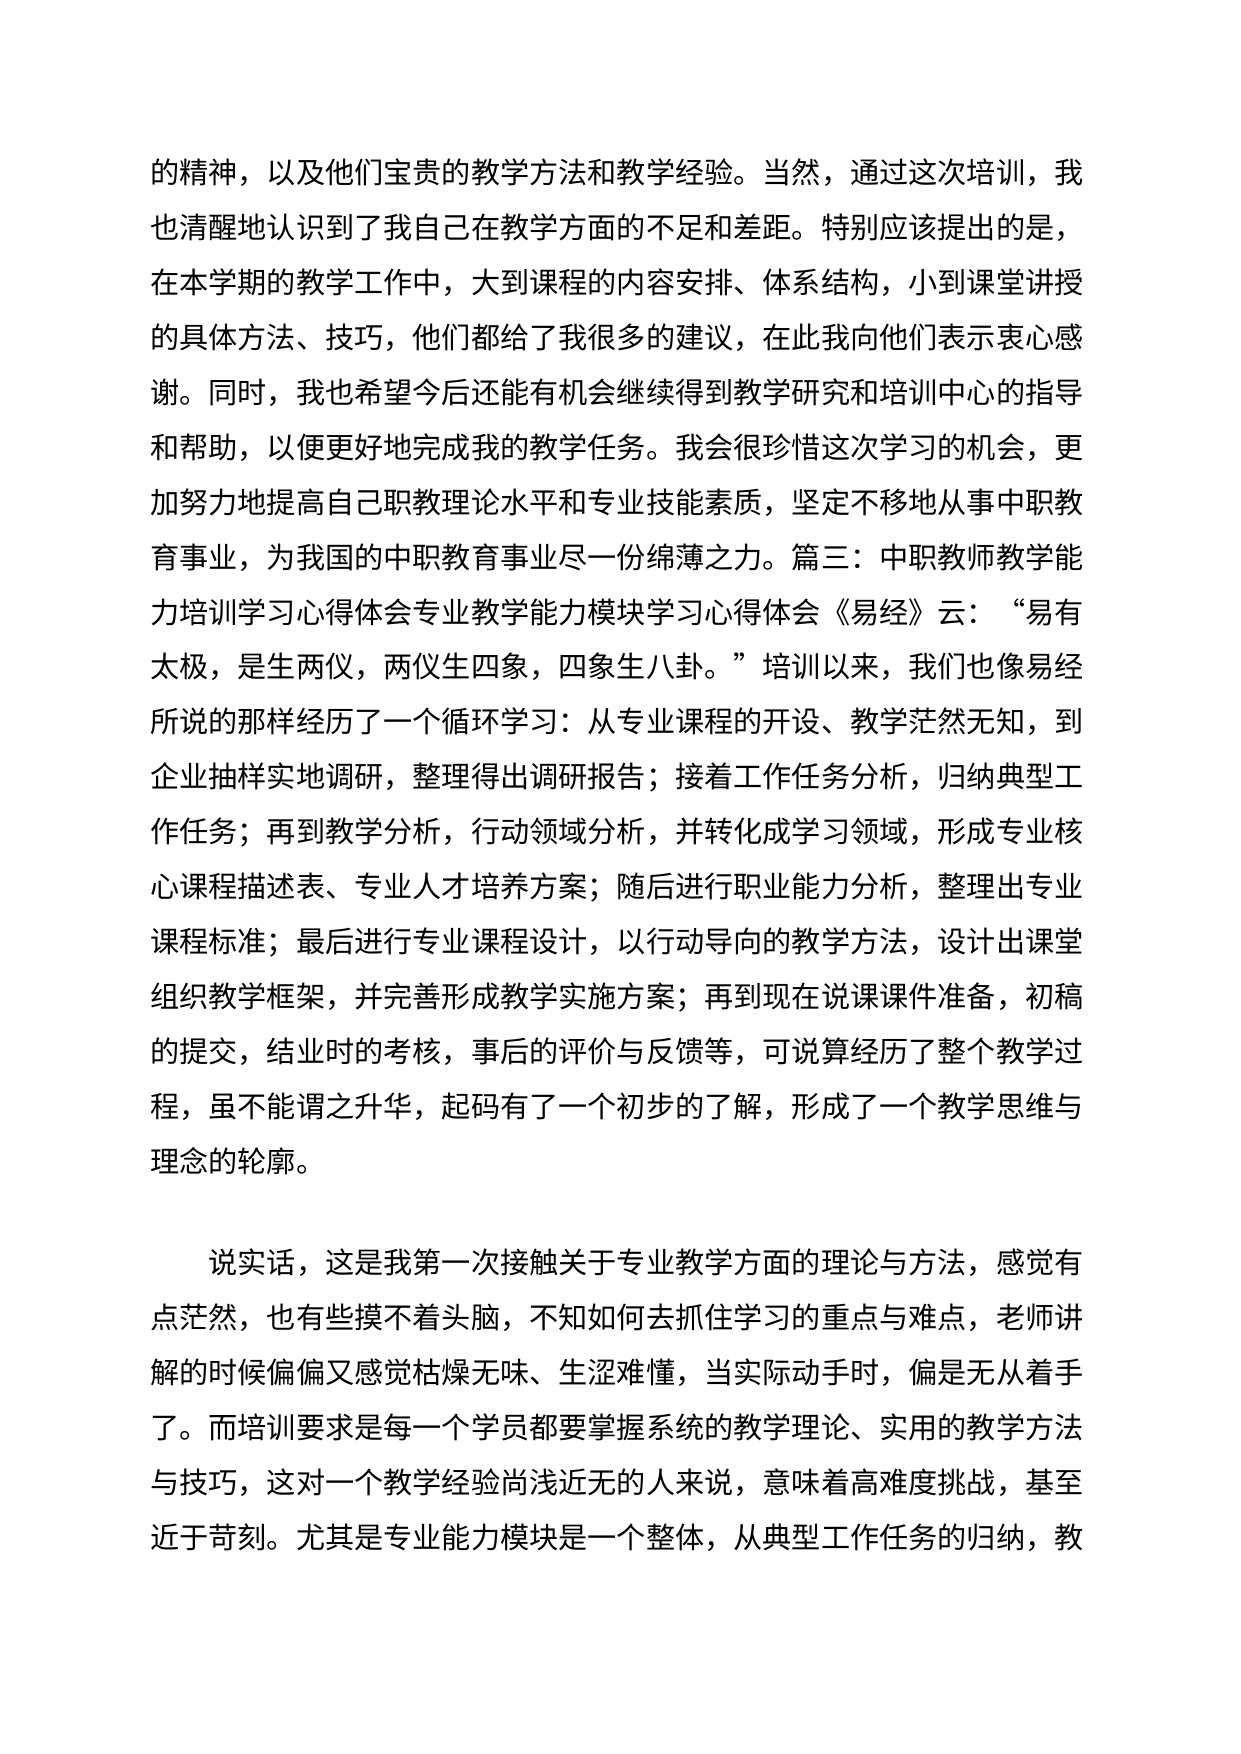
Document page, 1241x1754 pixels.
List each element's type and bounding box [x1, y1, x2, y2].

text [150, 150, 1090, 1180]
text [150, 1240, 1090, 1557]
